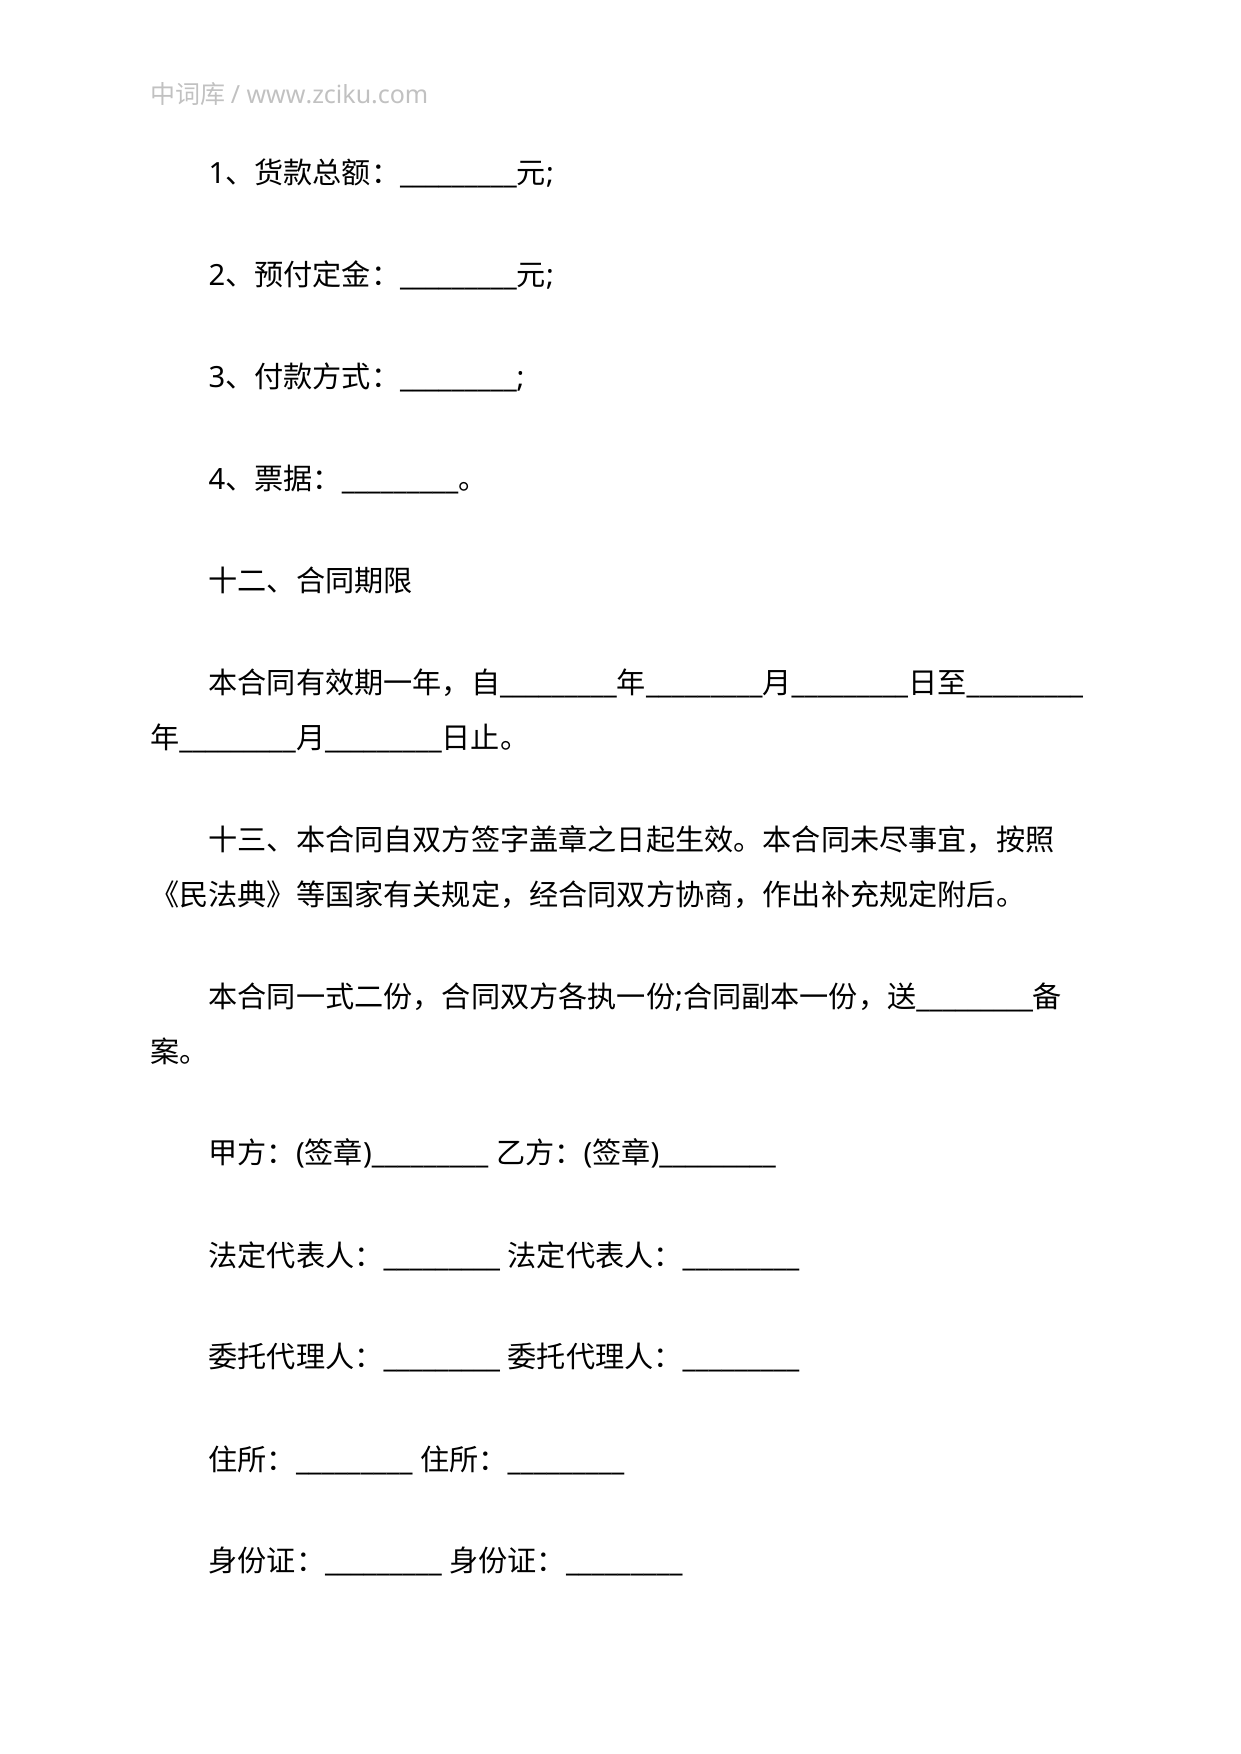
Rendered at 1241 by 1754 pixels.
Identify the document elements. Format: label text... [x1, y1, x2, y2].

text 十三、本合同自双方签字盖章之日起生效。本合同未尽事宜，按照《民法典》等国家有关规定，经合同双方协商，作出补充规定附后。 [150, 817, 1090, 914]
text 委托代理人：_________ 委托代理人：_________ [150, 1334, 1090, 1376]
text 4、票据：_________。 [150, 456, 1090, 498]
text 1、货款总额：_________元; [150, 150, 1090, 192]
text 本合同有效期一年，自_________年_________月_________日至_________年_________月_________日止。 [150, 660, 1090, 757]
text 住所：_________ 住所：_________ [150, 1436, 1090, 1478]
text 十二、合同期限 [150, 558, 1090, 600]
text 3、付款方式：_________; [150, 354, 1090, 396]
text 甲方：(签章)_________ 乙方：(签章)_________ [150, 1130, 1090, 1172]
text 法定代表人：_________ 法定代表人：_________ [150, 1232, 1090, 1274]
text 2、预付定金：_________元; [150, 252, 1090, 294]
text 本合同一式二份，合同双方各执一份;合同副本一份，送_________备案。 [150, 973, 1090, 1071]
text 身份证：_________ 身份证：_________ [150, 1538, 1090, 1580]
